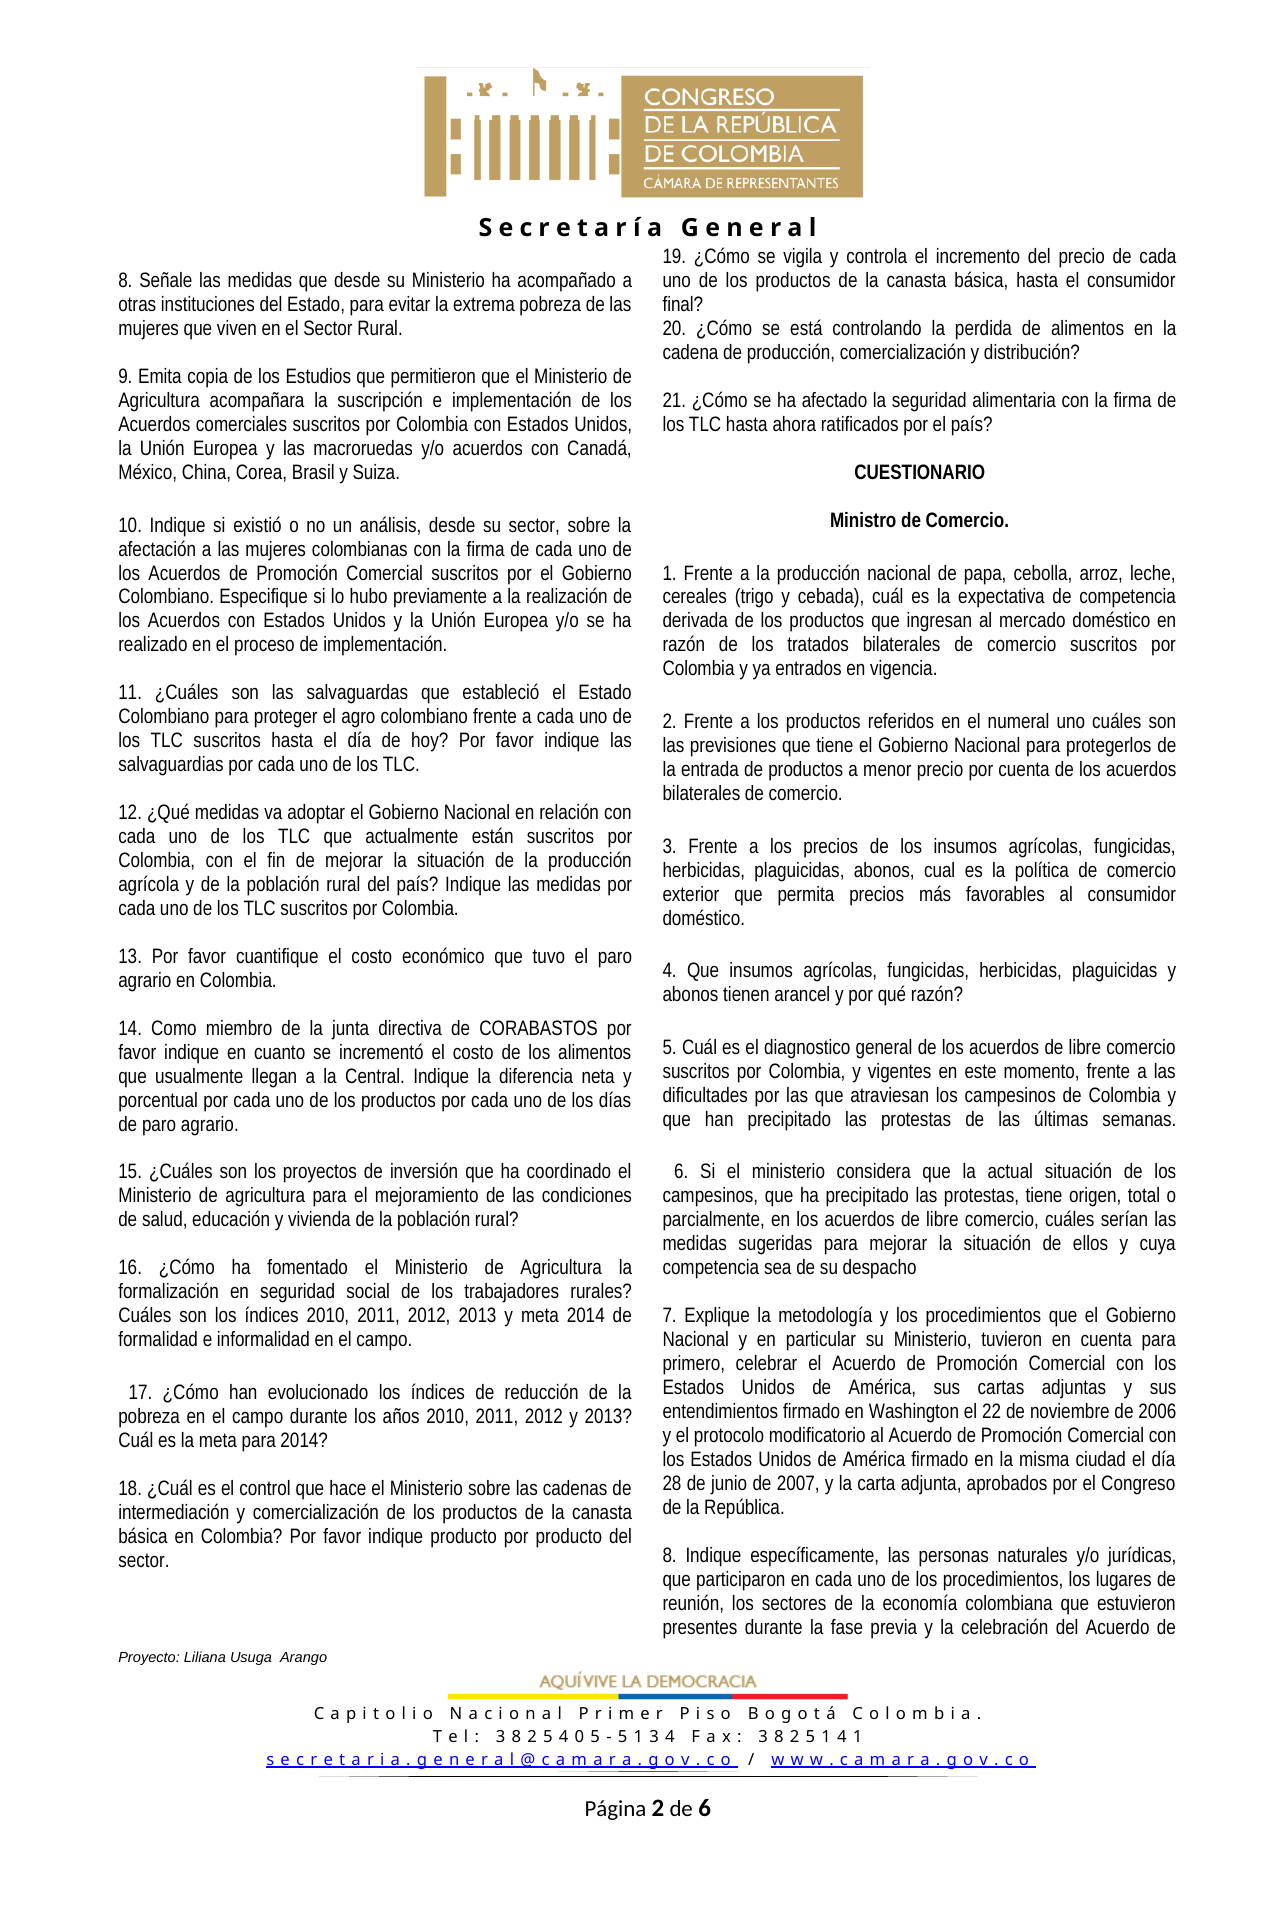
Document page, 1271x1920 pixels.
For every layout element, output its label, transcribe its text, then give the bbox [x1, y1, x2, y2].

text 4. Que insumos agrícolas, fungicidas, herbicidas, plaguicidas y abonos tienen arancel y por qué razón? [662, 958, 1177, 1006]
text 10. Indique si existió o no un análisis, desde su sector, sobre la afectación a las mujeres colombianas con la firma de cada uno de los Acuerdos de Promoción Comercial suscritos por el Gobierno Colombiano. Especifique si lo hubo previamente a la realización de los Acuerdos con Estados Unidos y la Unión Europea y/o se ha realizado en el proceso de implementación. [118, 512, 633, 656]
text 13. Por favor cuantifique el costo económico que tuvo el paro agrario en Colombia. [118, 944, 633, 992]
text 16. ¿Cómo ha fomentado el Ministerio de Agricultura la formalización en seguridad social de los trabajadores rurales? Cuáles son los índices 2010, 2011, 2012, 2013 y meta 2014 de formalidad e informalidad en el campo. [118, 1255, 633, 1351]
text 18. ¿Cuál es el control que hace el Ministerio sobre las cadenas de intermediación y comercialización de los productos de la canasta básica en Colombia? Por favor indique producto por producto del sector. [118, 1476, 633, 1571]
text 6. Si el ministerio considera que la actual situación de los campesinos, que ha precipitado las protestas, tiene origen, total o parcialmente, en los acuerdos de libre comercio, cuáles serían las medidas sugeridas para mejorar la situación de ellos y cuya competencia sea de su despacho [662, 1159, 1177, 1279]
text 15. ¿Cuáles son los proyectos de inversión que ha coordinado el Ministerio de agricultura para el mejoramiento de las condiciones de salud, educación y vivienda de la población rural? [118, 1159, 633, 1231]
text 3. Frente a los precios de los insumos agrícolas, fungicidas, herbicidas, plaguicidas, abonos, cual es la política de comercio exterior que permita precios más favorables al consumidor doméstico. [662, 833, 1177, 929]
picture [413, 67, 870, 202]
text 17. ¿Cómo han evolucionado los índices de reducción de la pobreza en el campo durante los años 2010, 2011, 2012 y 2013? Cuál es la meta para 2014? [118, 1380, 633, 1452]
text 5. Cuál es el diagnostico general de los acuerdos de libre comercio suscritos por Colombia, y vigentes en este momento, frente a las dificultades por las que atraviesan los campesinos de Colombia y que han precipitado las protestas de las últimas semanas. [662, 1035, 1177, 1159]
text 21. ¿Cómo se ha afectado la seguridad alimentaria con la firma de los TLC hasta ahora ratificados por el país? [662, 388, 1177, 436]
text 11. ¿Cuáles son las salvaguardas que estableció el Estado Colombiano para proteger el agro colombiano frente a cada uno de los TLC suscritos hasta el día de hoy? Por favor indique las salvaguardias por cada uno de los TLC. [118, 680, 633, 776]
text 12. ¿Qué medidas va adoptar el Gobierno Nacional en relación con cada uno de los TLC que actualmente están suscritos por Colombia, con el fin de mejorar la situación de la producción agrícola y de la población rural del país? Indique las medidas por cada uno de los TLC suscritos por Colombia. [118, 800, 633, 920]
text 14. Como miembro de la junta directiva de CORABASTOS por favor indique en cuanto se incrementó el costo de los alimentos que usualmente llegan a la Central. Indique la diferencia neta y porcentual por cada uno de los productos por cada uno de los días de paro agrario. [118, 1016, 633, 1135]
text Ministro de Comercio. [662, 508, 1177, 532]
text 8. Señale las medidas que desde su Ministerio ha acompañado a otras instituciones del Estado, para evitar la extrema pobreza de las mujeres que viven en el Sector Rural. [118, 268, 633, 340]
text 9. Emita copia de los Estudios que permitieron que el Ministerio de Agricultura acompañara la suscripción e implementación de los Acuerdos comerciales suscritos por Colombia con Estados Unidos, la Unión Europea y las macroruedas y/o acuerdos con Canadá, México, China, Corea, Brasil y Suiza. [118, 364, 633, 484]
text CUESTIONARIO [662, 460, 1177, 484]
text 2. Frente a los productos referidos en el numeral uno cuáles son las previsiones que tiene el Gobierno Nacional para protegerlos de la entrada de productos a menor precio por cuenta de los acuerdos bilaterales de comercio. [662, 709, 1177, 805]
picture [435, 1665, 861, 1702]
text 20. ¿Cómo se está controlando la perdida de alimentos en la cadena de producción, comercialización y distribución? [662, 316, 1177, 364]
text 1. Frente a la producción nacional de papa, cebolla, arroz, leche, cereales (trigo y cebada), cuál es la expectativa de competencia derivada de los productos que ingresan al mercado doméstico en razón de los tratados bilaterales de comercio suscritos por Colombia y ya entrados en vigencia. [662, 560, 1177, 680]
text 19. ¿Cómo se vigila y controla el incremento del precio de cada uno de los productos de la canasta básica, hasta el consumidor final? [662, 244, 1177, 316]
text 7. Explique la metodología y los procedimientos que el Gobierno Nacional y en particular su Ministerio, tuvieron en cuenta para primero, celebrar el Acuerdo de Promoción Comercial con los Estados Unidos de América, sus cartas adjuntas y sus entendimientos firmado en Washington el 22 de noviembre de 2006 y el protocolo modificatorio al Acuerdo de Promoción Comercial con los Estados Unidos de América firmado en la misma ciudad el día 28 de junio de 2007, y la carta adjunta, aprobados por el Congreso de la República. [662, 1303, 1177, 1519]
